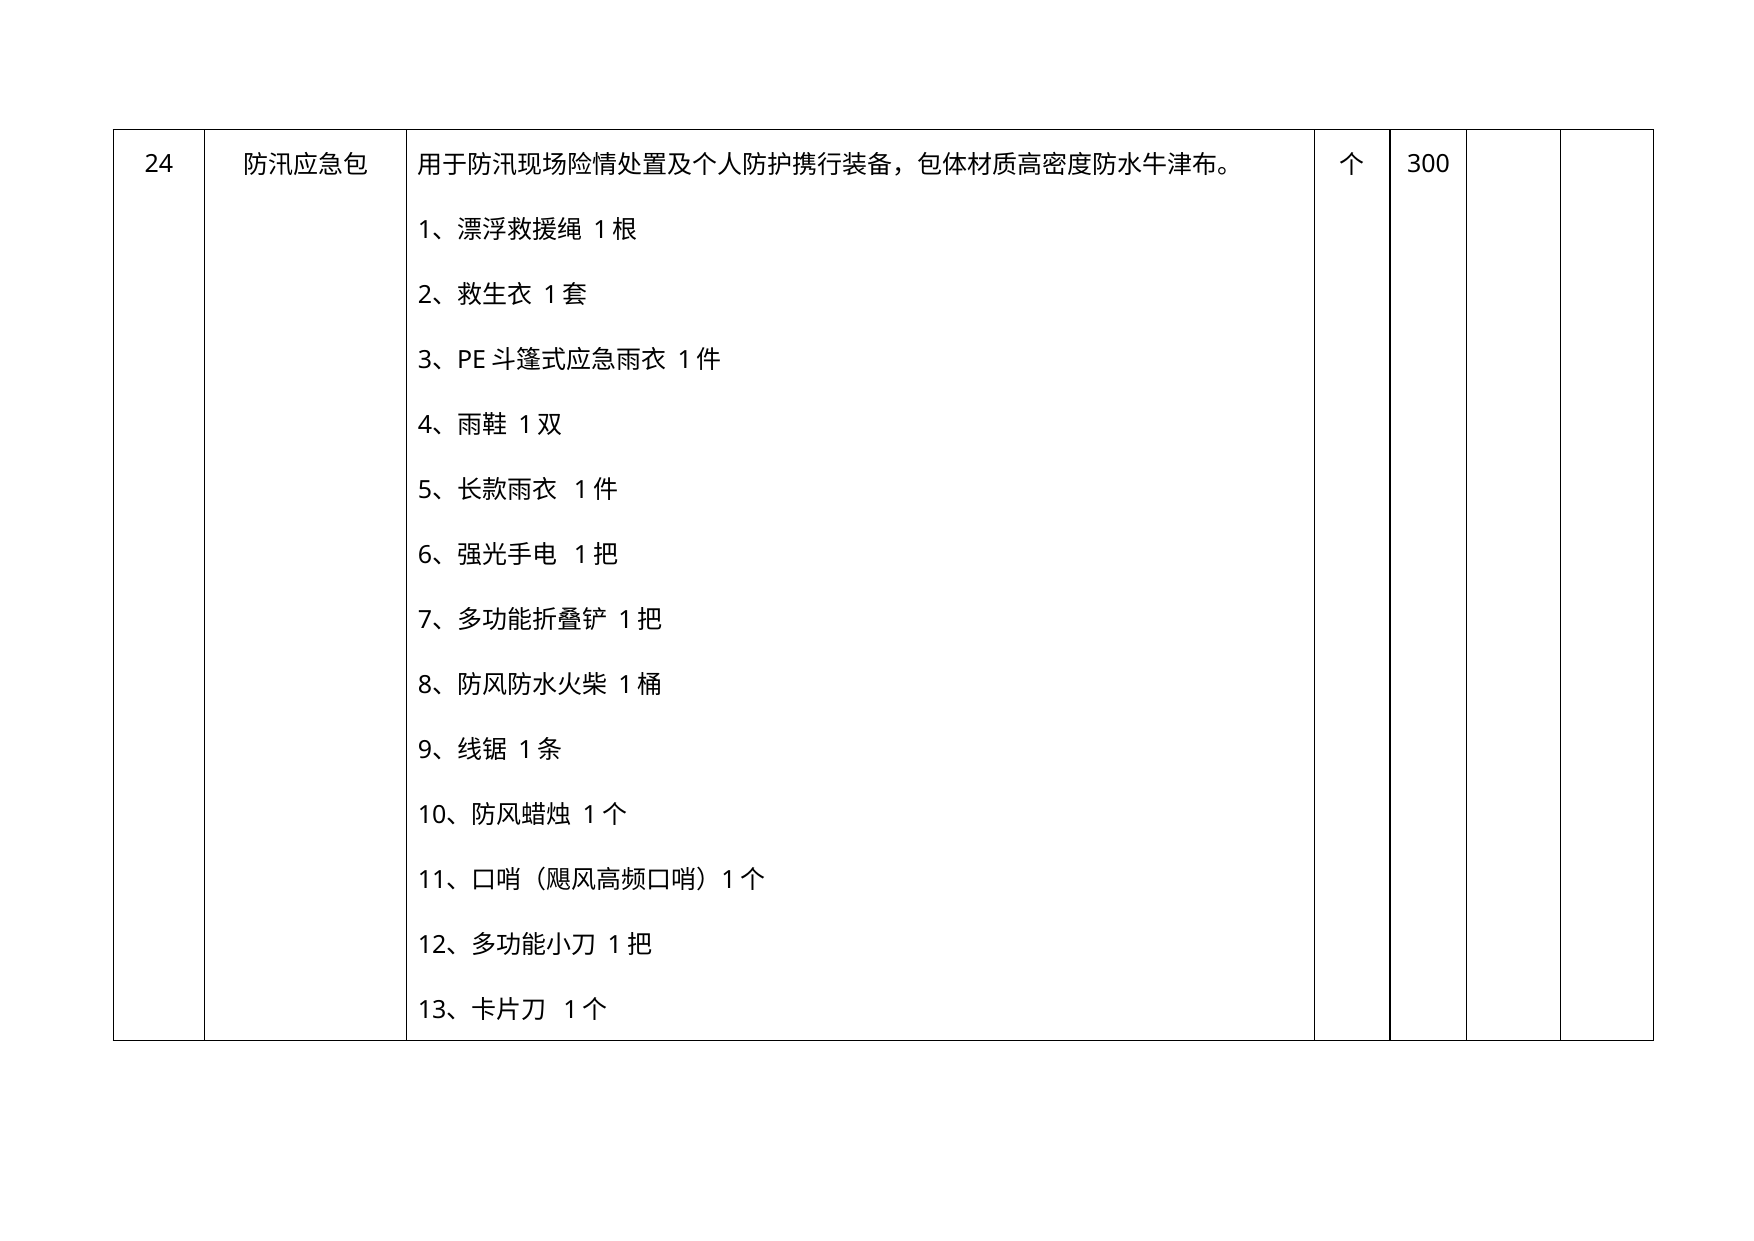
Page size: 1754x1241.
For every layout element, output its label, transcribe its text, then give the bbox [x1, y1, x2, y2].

table_cell 防汛应急包 [205, 130, 406, 1040]
table_cell 个 [1315, 130, 1389, 1040]
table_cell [407, 130, 1314, 1040]
table_cell 24 [114, 130, 204, 1040]
table_cell [1561, 130, 1653, 1040]
table_cell [1467, 130, 1560, 1040]
table_cell 300 [1391, 130, 1466, 1040]
